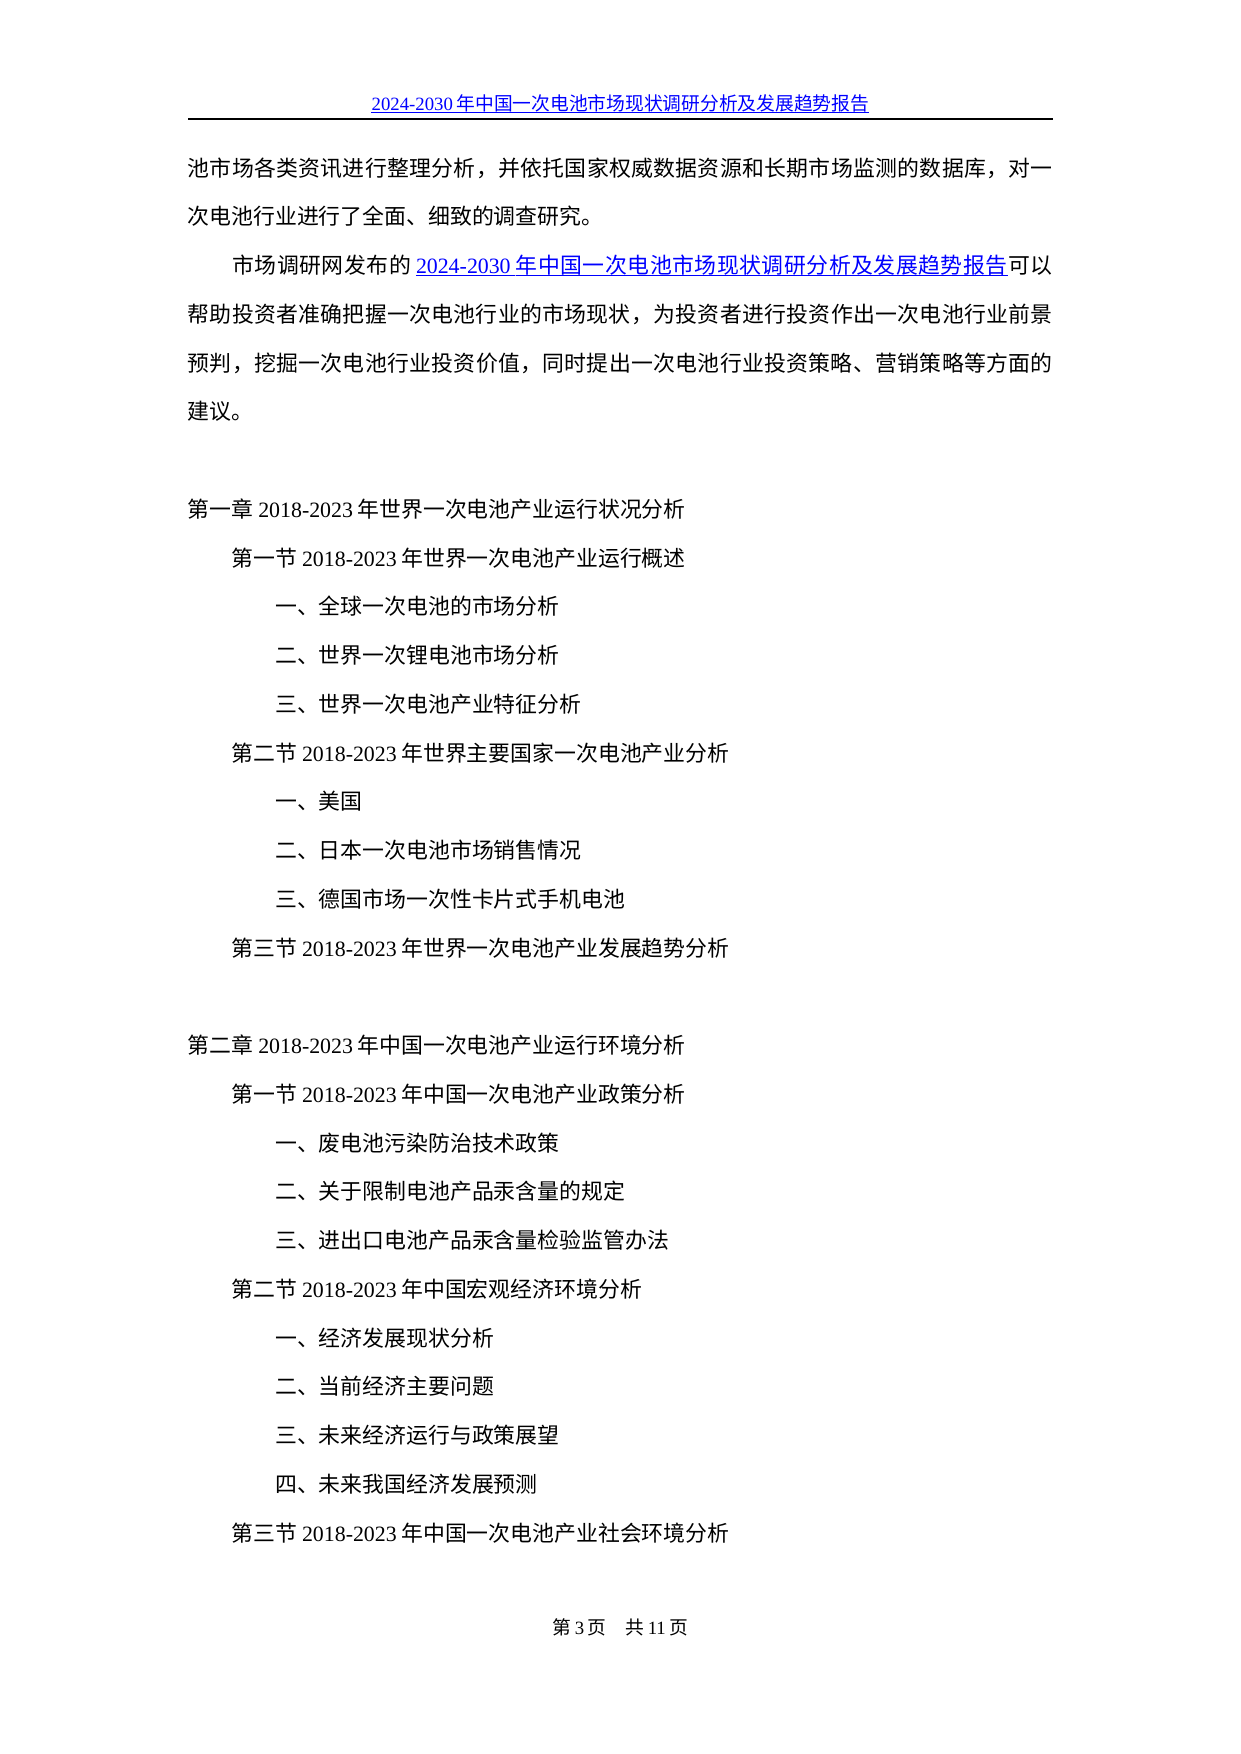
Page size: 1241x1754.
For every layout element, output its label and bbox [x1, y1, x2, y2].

text [187, 150, 1053, 1548]
